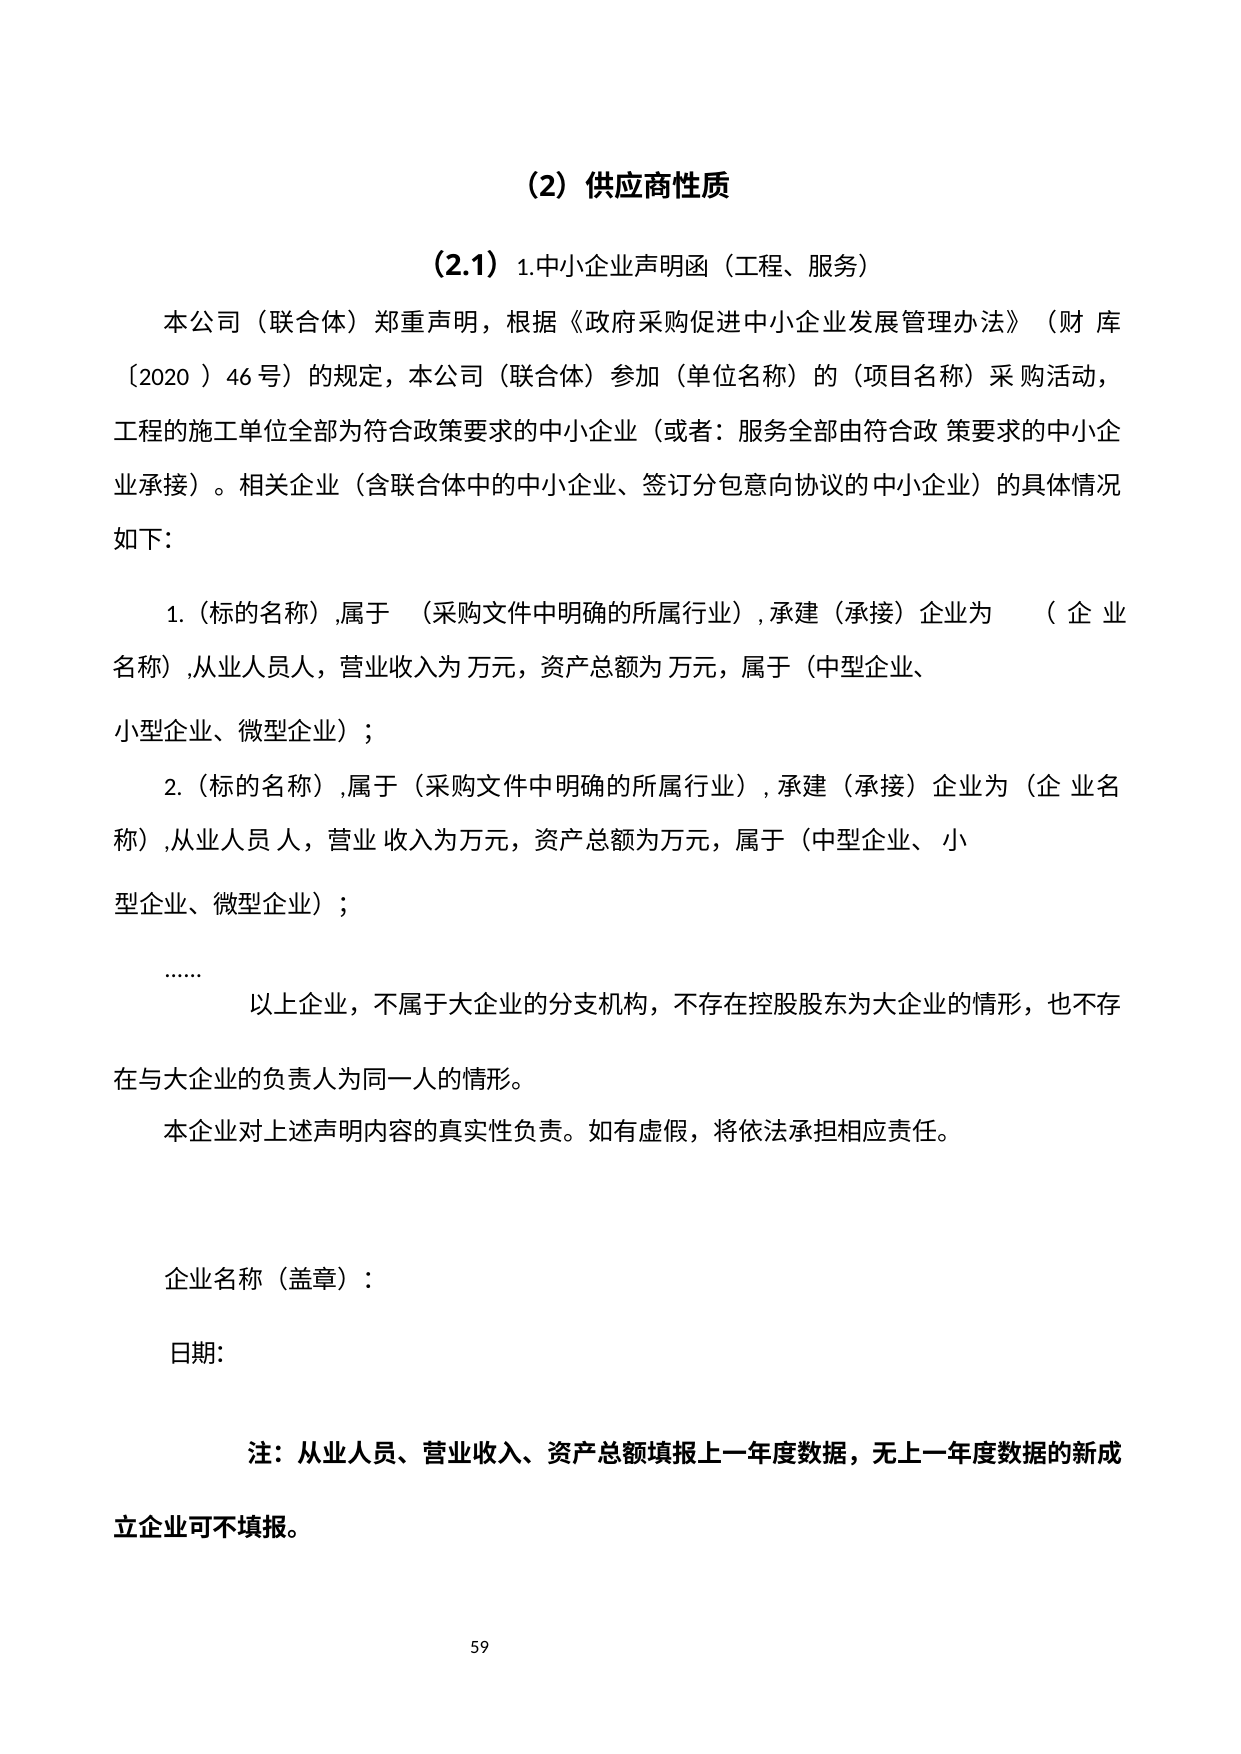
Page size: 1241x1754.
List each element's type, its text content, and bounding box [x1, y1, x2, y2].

text 日期： [168, 1337, 1128, 1369]
text 注：从业人员、营业收入、资产总额填报上一年度数据，无上一年度数据的新成 [112, 1449, 1122, 1498]
text 立企业可不填报。 [113, 1511, 1128, 1543]
text 以上企业，不属于大企业的分支机构，不存在控股股东为大企业的情形，也不存 [112, 1001, 1122, 1049]
text （2）供应商性质 [112, 162, 1128, 205]
text （2.1）1.中小企业声明函（工程、服务） [416, 245, 1128, 283]
text 型企业、微型企业）； [114, 887, 1128, 920]
text 2.（标的名称）,属于（采购文件中明确的所属行业）, 承建（承接）企业为（企 业名称）,从业人员 人，营业 收入为万元，资产总额为万元，属于（中型企业、 小 [113, 766, 1122, 857]
text 本企业对上述声明内容的真实性负责。如有虚假，将依法承担相应责任。 [163, 1114, 1128, 1147]
text 1.（标的名称）,属于 （采购文件中明确的所属行业）, 承建（承接）企业为 （企业名称）,从业人员人，营业收入为 万元，资产总额为 万元，属于（中型企业、 [112, 593, 1128, 684]
text 本公司（联合体）郑重声明，根据《政府采购促进中小企业发展管理办法》（财 库〔2020 ）46 号）的规定，本公司（联合体）参加（单位名称）的（项目名称）采 购活动，工程的施工单位全部为符合政策要求的中小企业（或者：服务全部由符合政 策要求的中小企业承接）。相关企业（含联合体中的中小企业、签订分包意向协议的中小企业）的具体情况如下： [113, 302, 1122, 556]
text 在与大企业的负责人为同一人的情形。 [113, 1062, 1128, 1095]
text 企业名称（盖章）： [164, 1275, 1128, 1324]
text 小型企业、微型企业）； [114, 714, 1128, 747]
